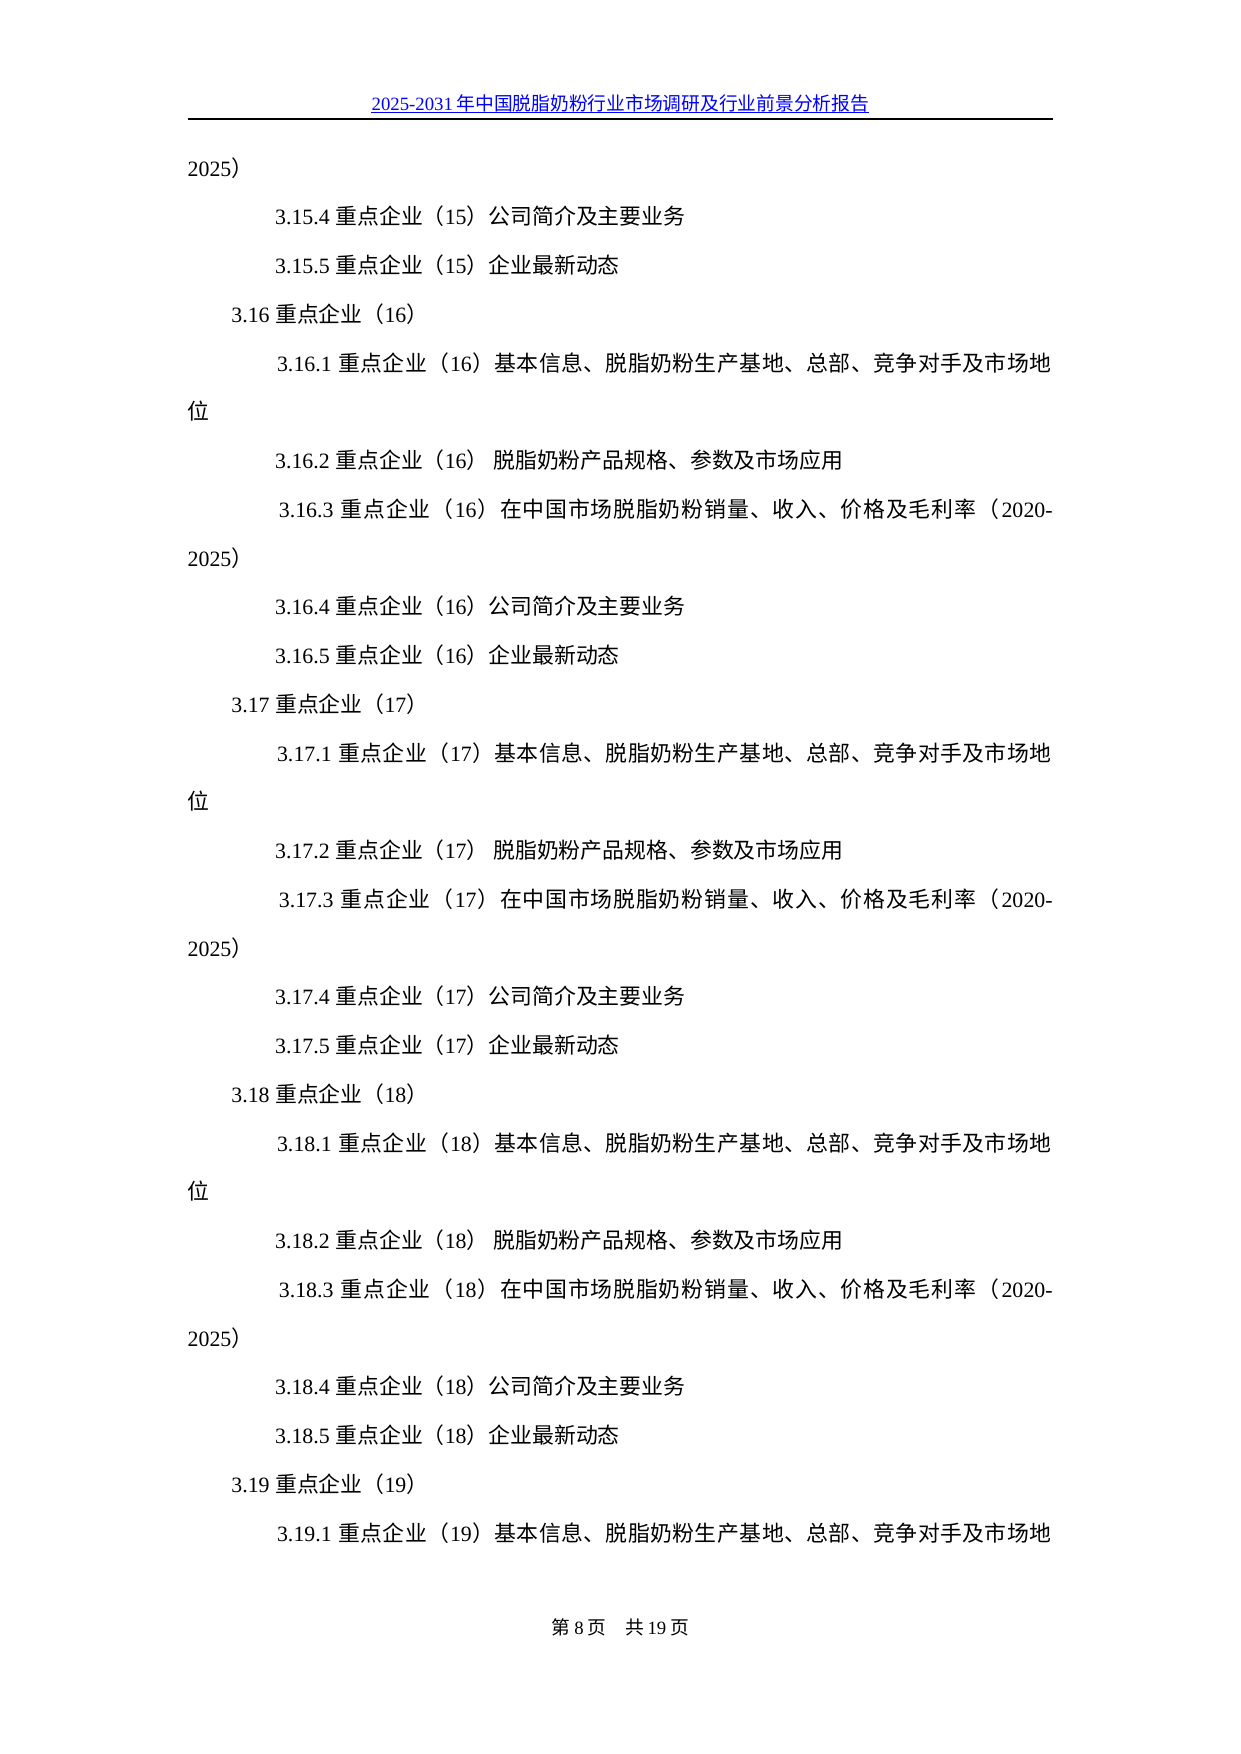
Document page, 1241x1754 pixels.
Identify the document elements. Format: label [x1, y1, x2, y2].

text [187, 150, 1053, 1548]
